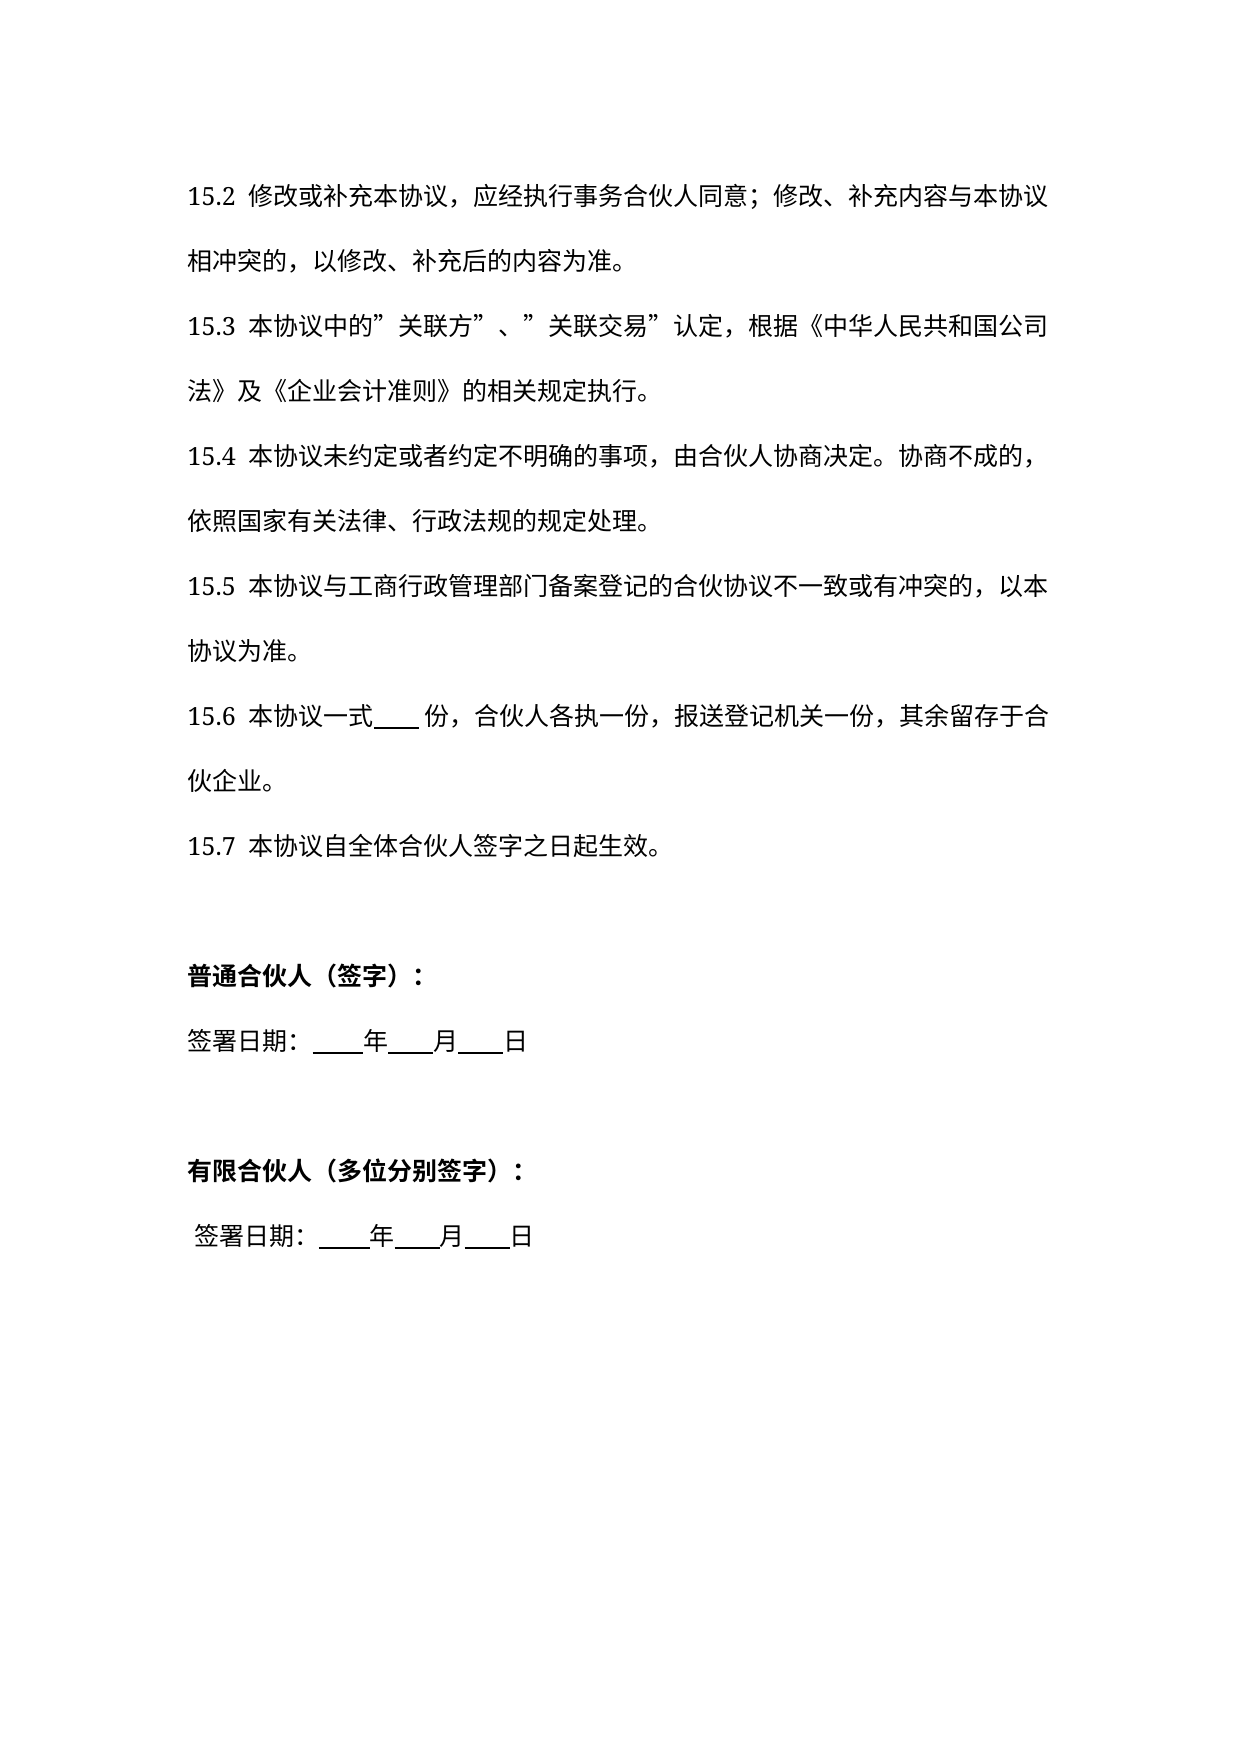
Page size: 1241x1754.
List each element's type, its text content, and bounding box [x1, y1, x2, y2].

text 15.5 本协议与工商行政管理部门备案登记的合伙协议不一致或有冲突的，以本协议为准。 [187, 552, 1053, 682]
text 15.2 修改或补充本协议，应经执行事务合伙人同意；修改、补充内容与本协议相冲突的，以修改、补充后的内容为准。 [187, 162, 1053, 292]
text 普通合伙人（签字）： [187, 942, 1053, 1007]
text 15.7 本协议自全体合伙人签字之日起生效。 [187, 812, 1053, 877]
text 15.6 本协议一式 份，合伙人各执一份，报送登记机关一份，其余留存于合伙企业。 [187, 682, 1053, 812]
text 有限合伙人（多位分别签字）： [187, 1137, 1053, 1202]
text 签署日期： 年 月 日 [187, 1202, 1053, 1267]
text 15.3 本协议中的”关联方”、”关联交易”认定，根据《中华人民共和国公司法》及《企业会计准则》的相关规定执行。 [187, 292, 1053, 422]
text 签署日期： 年 月 日 [187, 1007, 1053, 1072]
text 15.4 本协议未约定或者约定不明确的事项，由合伙人协商决定。协商不成的，依照国家有关法律、行政法规的规定处理。 [187, 422, 1053, 552]
